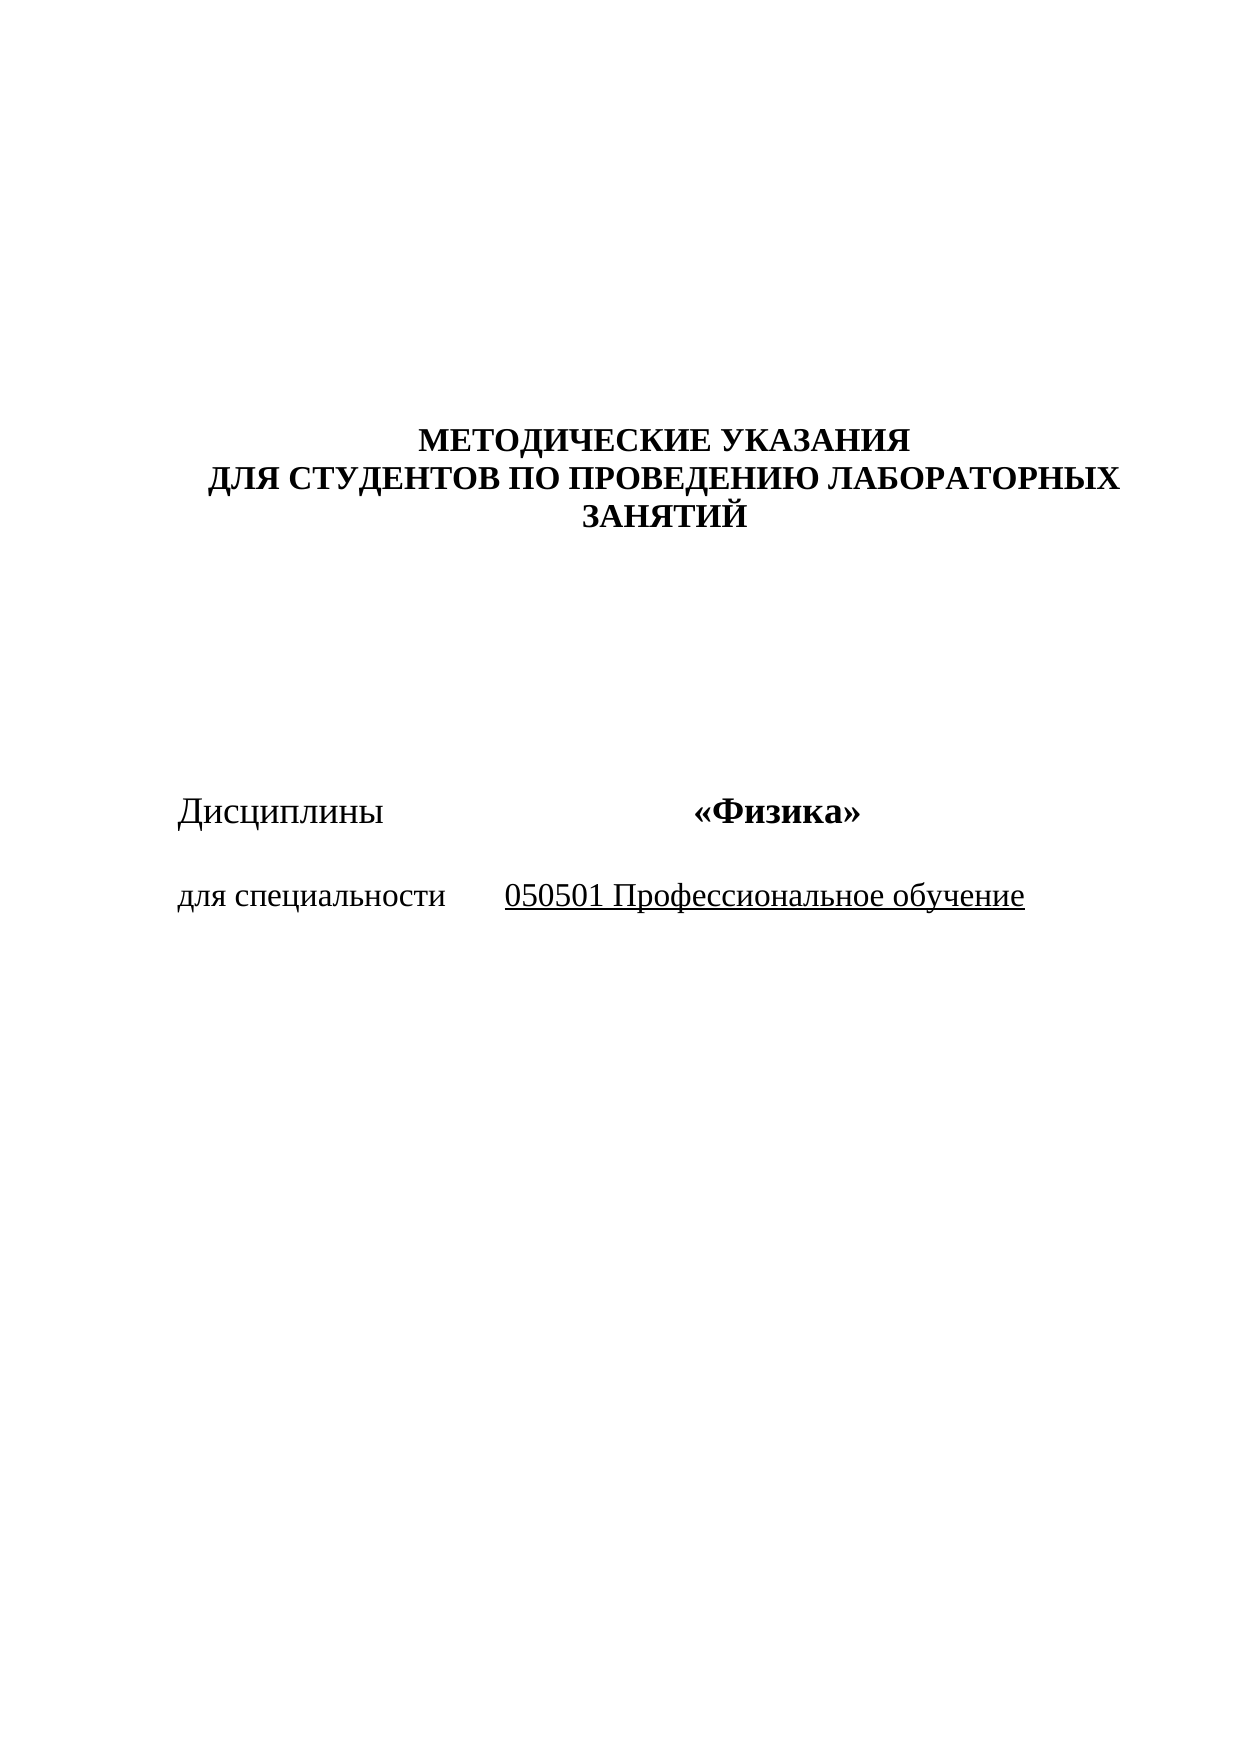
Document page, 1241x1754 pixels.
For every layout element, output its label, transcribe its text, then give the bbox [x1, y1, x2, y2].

text Дисциплины «Физика» [177, 789, 1152, 832]
text ЗАНЯТИЙ [177, 497, 1152, 535]
text МЕТОДИЧЕСКИЕ УКАЗАНИЯ [177, 420, 1152, 458]
text ДЛЯ СТУДЕНТОВ ПО ПРОВЕДЕНИЮ ЛАБОРАТОРНЫХ [177, 458, 1152, 497]
text для специальности 050501 Профессиональное обучение [177, 875, 1152, 913]
